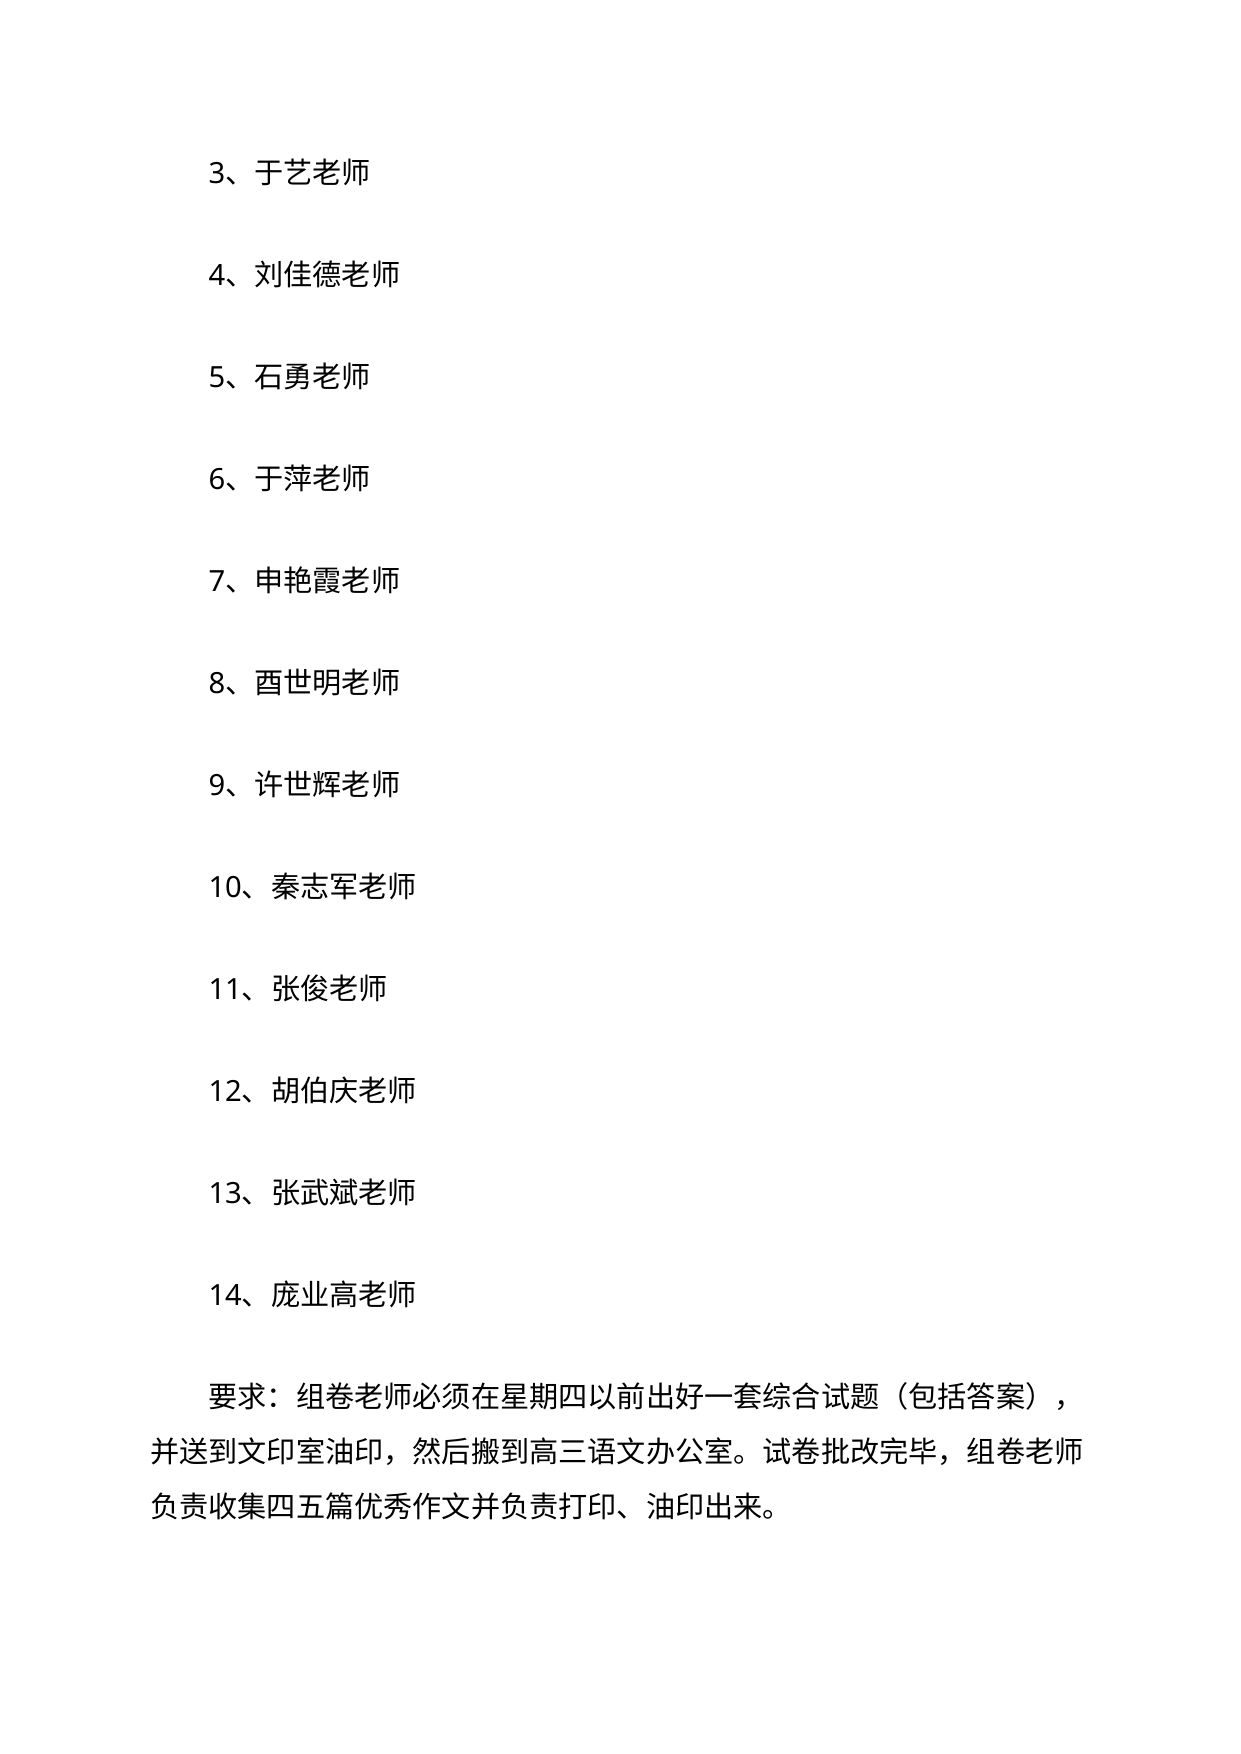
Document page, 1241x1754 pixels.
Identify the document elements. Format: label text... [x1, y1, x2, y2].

text 9、许世辉老师 [150, 762, 1090, 804]
text 12、胡伯庆老师 [150, 1068, 1090, 1110]
text 13、张武斌老师 [150, 1170, 1090, 1212]
text 10、秦志军老师 [150, 864, 1090, 906]
text 6、于萍老师 [150, 456, 1090, 498]
text 3、于艺老师 [150, 150, 1090, 192]
text 11、张俊老师 [150, 966, 1090, 1008]
text 5、石勇老师 [150, 354, 1090, 396]
text 7、申艳霞老师 [150, 558, 1090, 600]
text 4、刘佳德老师 [150, 252, 1090, 294]
text 要求：组卷老师必须在星期四以前出好一套综合试题（包括答案），并送到文印室油印，然后搬到高三语文办公室。试卷批改完毕，组卷老师负责收集四五篇优秀作文并负责打印、油印出来。 [150, 1374, 1090, 1526]
text 14、庞业高老师 [150, 1272, 1090, 1314]
text 8、酉世明老师 [150, 660, 1090, 702]
